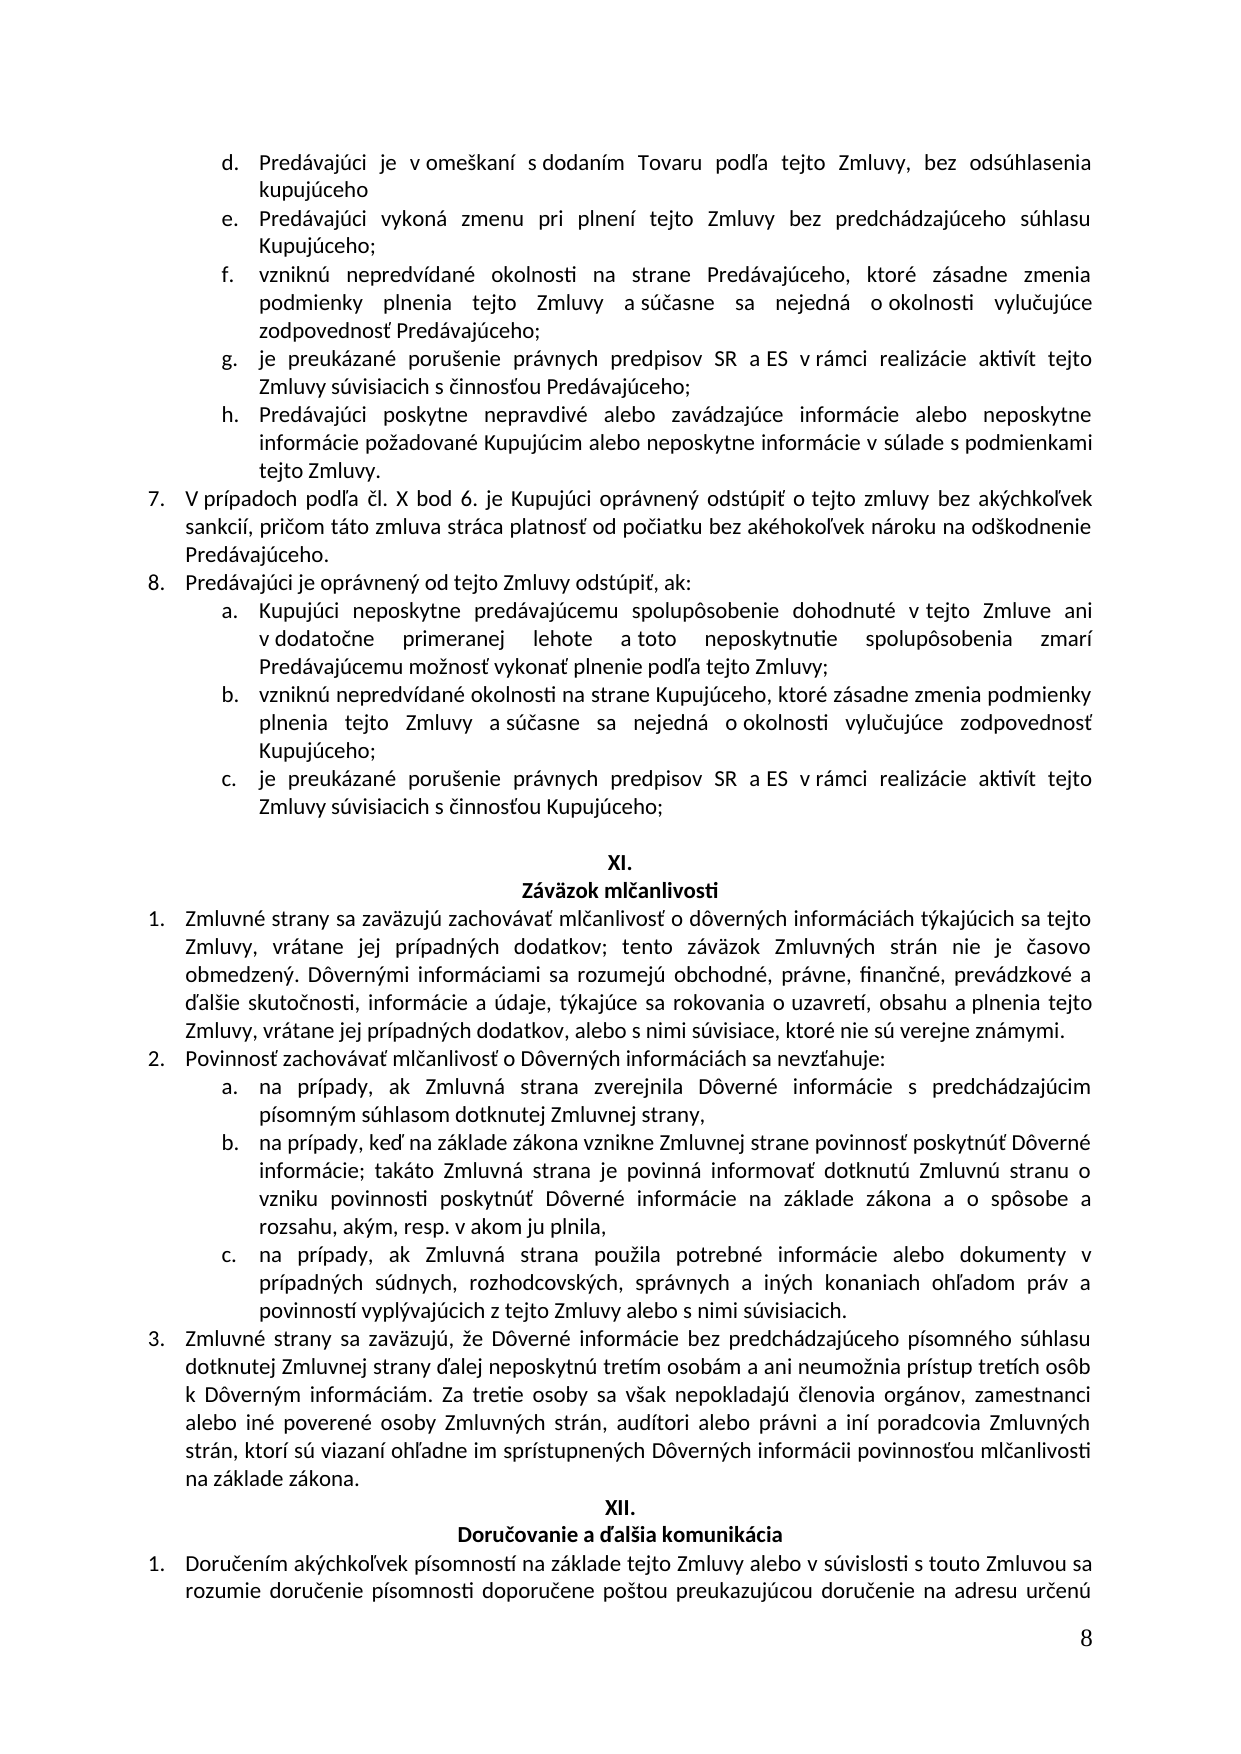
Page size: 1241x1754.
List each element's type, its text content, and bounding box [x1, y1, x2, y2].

list Predávajúci poskytne nepravdivé alebo zavádzajúce informácie alebo neposkytne informácie požadované Kupujúcim alebo neposkytne informácie v súlade s podmienkami tejto Zmluvy. [221, 400, 1093, 484]
list Zmluvné strany sa zaväzujú zachovávať mlčanlivosť o dôverných informáciách týkajúcich sa tejto Zmluvy, vrátane jej prípadných dodatkov; tento záväzok Zmluvných strán nie je časovo obmedzený. Dôvernými informáciami sa rozumejú obchodné, právne, finančné, prevádzkové a ďalšie skutočnosti, informácie a údaje, týkajúce sa rokovania o uzavretí, obsahu a plnenia tejto Zmluvy, vrátane jej prípadných dodatkov, alebo s nimi súvisiace, ktoré nie sú verejne známymi. [148, 904, 1093, 1044]
text XI. [148, 848, 1093, 876]
list je preukázané porušenie právnych predpisov SR a ES v rámci realizácie aktivít tejto Zmluvy súvisiacich s činnosťou Kupujúceho; [221, 764, 1093, 820]
text Doručovanie a ďalšia komunikácia [148, 1521, 1093, 1549]
list Predávajúci je oprávnený od tejto Zmluvy odstúpiť, ak: [148, 568, 1093, 596]
list vzniknú nepredvídané okolnosti na strane Kupujúceho, ktoré zásadne zmenia podmienky plnenia tejto Zmluvy a súčasne sa nejedná o okolnosti vylučujúce zodpovednosť Kupujúceho; [221, 680, 1093, 764]
text Záväzok mlčanlivosti [148, 876, 1093, 904]
list na prípady, keď na základe zákona vznikne Zmluvnej strane povinnosť poskytnúť Dôverné informácie; takáto Zmluvná strana je povinná informovať dotknutú Zmluvnú stranu o vzniku povinnosti poskytnúť Dôverné informácie na základe zákona a o spôsobe a rozsahu, akým, resp. v akom ju plnila, [221, 1128, 1093, 1240]
list Kupujúci neposkytne predávajúcemu spolupôsobenie dohodnuté v tejto Zmluve ani v dodatočne primeranej lehote a toto neposkytnutie spolupôsobenia zmarí Predávajúcemu možnosť vykonať plnenie podľa tejto Zmluvy; [221, 596, 1093, 680]
list vzniknú nepredvídané okolnosti na strane Predávajúceho, ktoré zásadne zmenia podmienky plnenia tejto Zmluvy a súčasne sa nejedná o okolnosti vylučujúce zodpovednosť Predávajúceho; [221, 260, 1093, 344]
list Zmluvné strany sa zaväzujú, že Dôverné informácie bez predchádzajúceho písomného súhlasu dotknutej Zmluvnej strany ďalej neposkytnú tretím osobám a ani neumožnia prístup tretích osôb k Dôverným informáciám. Za tretie osoby sa však nepokladajú členovia orgánov, zamestnanci alebo iné poverené osoby Zmluvných strán, audítori alebo právni a iní poradcovia Zmluvných strán, ktorí sú viazaní ohľadne im sprístupnených Dôverných informácii povinnosťou mlčanlivosti na základe zákona. [148, 1324, 1093, 1493]
list Predávajúci je v omeškaní s dodaním Tovaru podľa tejto Zmluvy, bez odsúhlasenia kupujúceho [221, 148, 1093, 204]
list V prípadoch podľa čl. X bod 6. je Kupujúci oprávnený odstúpiť o tejto zmluvy bez akýchkoľvek sankcií, pričom táto zmluva stráca platnosť od počiatku bez akéhokoľvek nároku na odškodnenie Predávajúceho. [148, 484, 1093, 568]
list je preukázané porušenie právnych predpisov SR a ES v rámci realizácie aktivít tejto Zmluvy súvisiacich s činnosťou Predávajúceho; [221, 344, 1093, 400]
list Predávajúci vykoná zmenu pri plnení tejto Zmluvy bez predchádzajúceho súhlasu Kupujúceho; [221, 204, 1093, 260]
list na prípady, ak Zmluvná strana zverejnila Dôverné informácie s predchádzajúcim písomným súhlasom dotknutej Zmluvnej strany, [221, 1072, 1093, 1128]
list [148, 1549, 1093, 1605]
text XII. [148, 1493, 1093, 1521]
list Povinnosť zachovávať mlčanlivosť o Dôverných informáciách sa nevzťahuje: [148, 1044, 1093, 1072]
list na prípady, ak Zmluvná strana použila potrebné informácie alebo dokumenty v prípadných súdnych, rozhodcovských, správnych a iných konaniach ohľadom práv a povinností vyplývajúcich z tejto Zmluvy alebo s nimi súvisiacich. [221, 1240, 1093, 1324]
